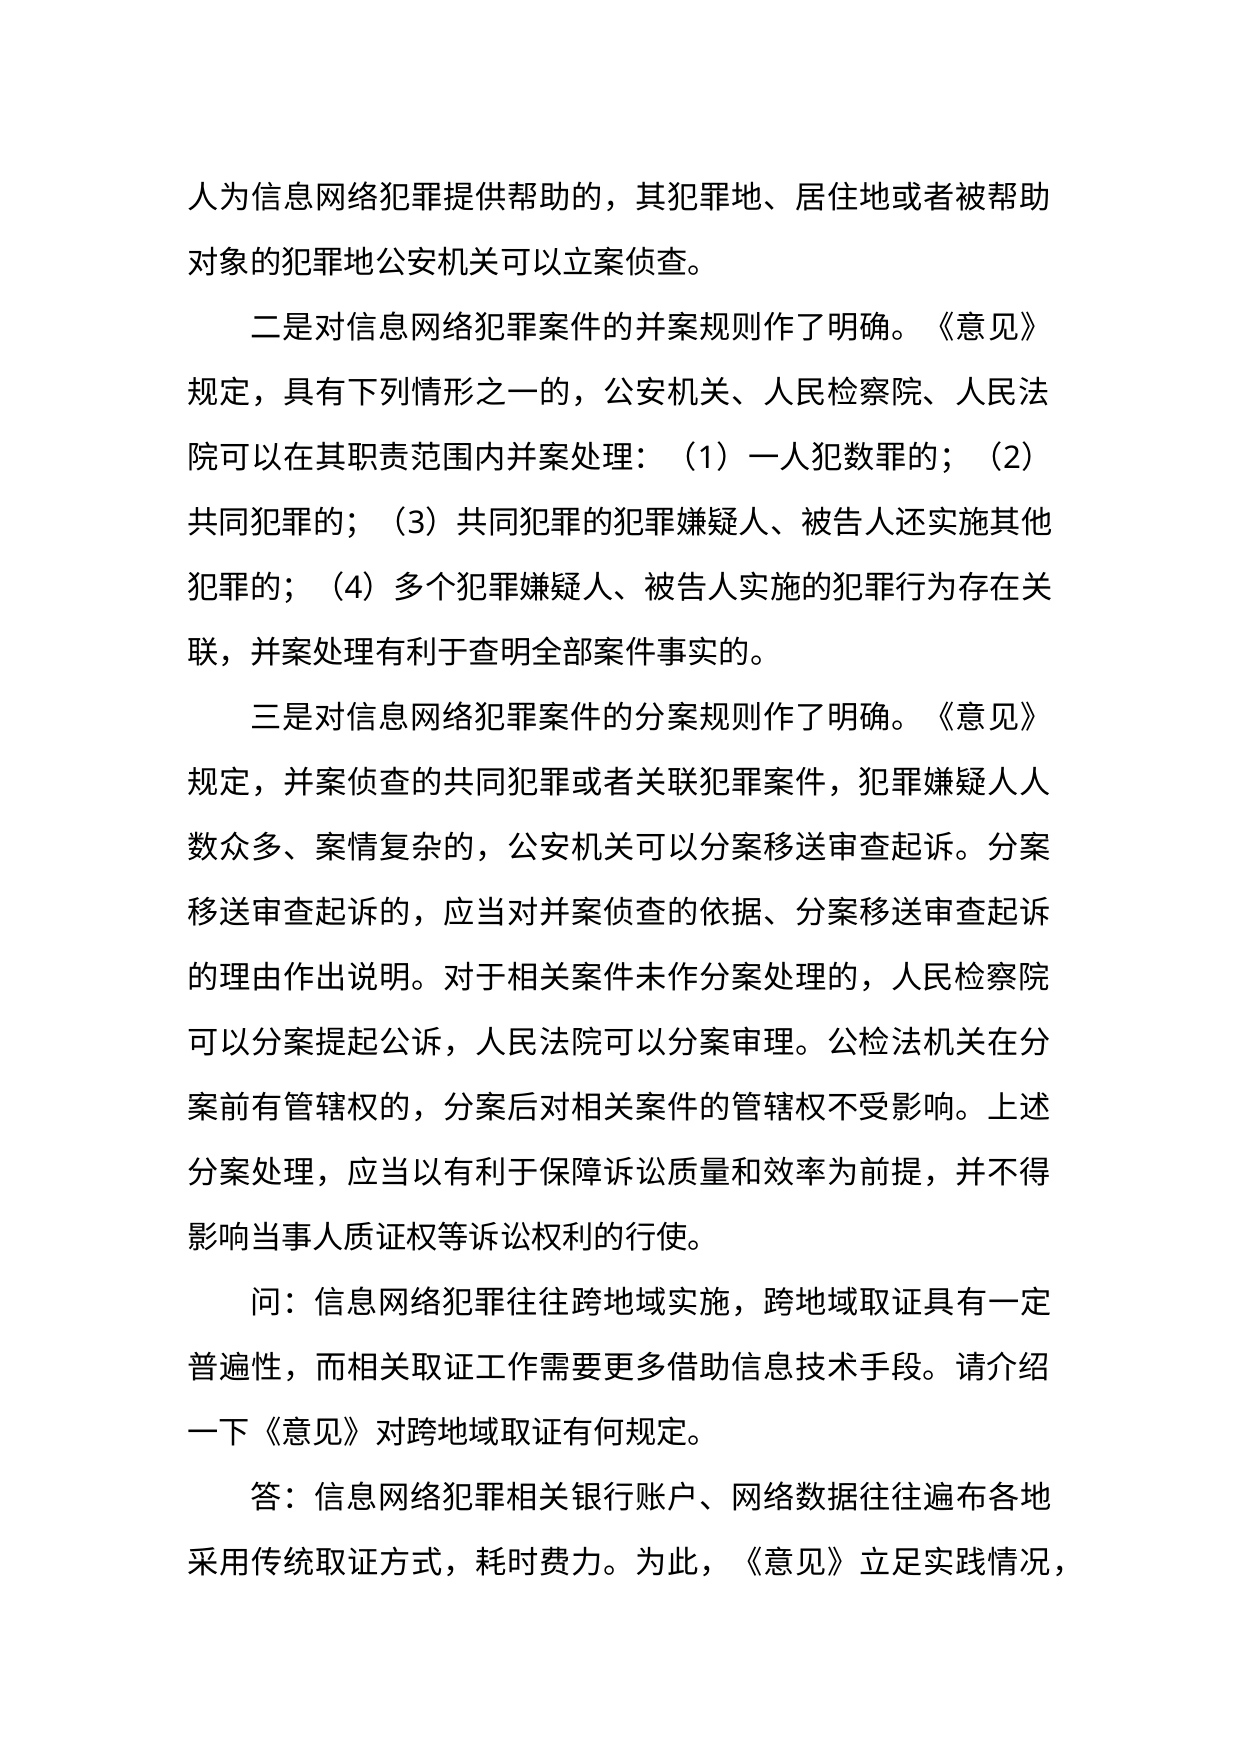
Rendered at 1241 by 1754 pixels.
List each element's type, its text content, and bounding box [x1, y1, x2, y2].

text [187, 1462, 1053, 1592]
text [187, 162, 1053, 292]
text 问：信息网络犯罪往往跨地域实施，跨地域取证具有一定普遍性，而相关取证工作需要更多借助信息技术手段。请介绍一下《意见》对跨地域取证有何规定。 [187, 1267, 1053, 1462]
text 三是对信息网络犯罪案件的分案规则作了明确。《意见》规定，并案侦查的共同犯罪或者关联犯罪案件，犯罪嫌疑人人数众多、案情复杂的，公安机关可以分案移送审查起诉。分案移送审查起诉的，应当对并案侦查的依据、分案移送审查起诉的理由作出说明。对于相关案件未作分案处理的，人民检察院可以分案提起公诉，人民法院可以分案审理。公检法机关在分案前有管辖权的，分案后对相关案件的管辖权不受影响。上述分案处理，应当以有利于保障诉讼质量和效率为前提，并不得影响当事人质证权等诉讼权利的行使。 [187, 682, 1053, 1267]
text 二是对信息网络犯罪案件的并案规则作了明确。《意见》规定，具有下列情形之一的，公安机关、人民检察院、人民法院可以在其职责范围内并案处理：（1）一人犯数罪的；（2）共同犯罪的；（3）共同犯罪的犯罪嫌疑人、被告人还实施其他犯罪的；（4）多个犯罪嫌疑人、被告人实施的犯罪行为存在关联，并案处理有利于查明全部案件事实的。 [187, 292, 1053, 682]
